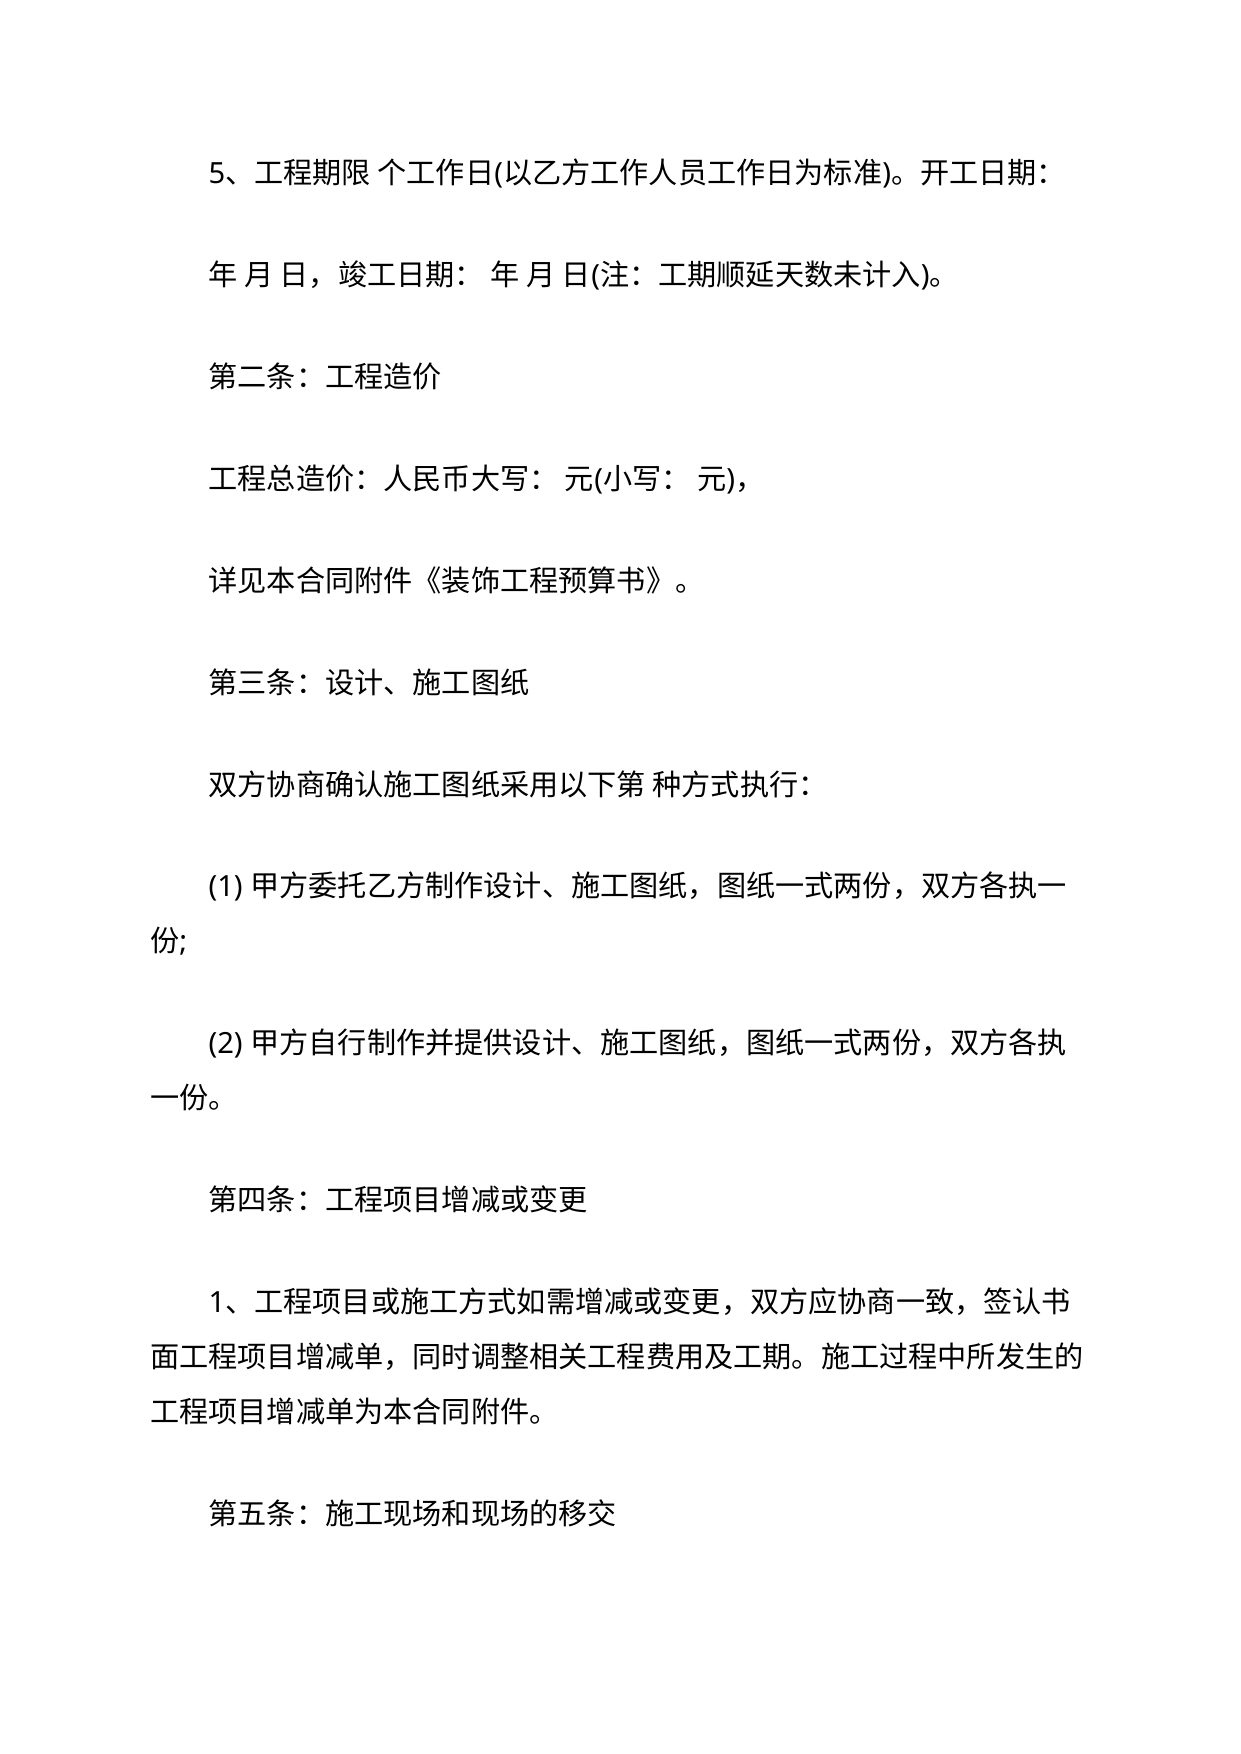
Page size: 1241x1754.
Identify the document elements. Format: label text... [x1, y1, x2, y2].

text 第三条：设计、施工图纸 [150, 659, 1090, 702]
text (2) 甲方自行制作并提供设计、施工图纸，图纸一式两份，双方各执一份。 [150, 1020, 1090, 1117]
text 年 月 日，竣工日期： 年 月 日(注：工期顺延天数未计入)。 [150, 252, 1090, 294]
text 双方协商确认施工图纸采用以下第 种方式执行： [150, 761, 1090, 803]
text (1) 甲方委托乙方制作设计、施工图纸，图纸一式两份，双方各执一份; [150, 863, 1090, 960]
text 5、工程期限 个工作日(以乙方工作人员工作日为标准)。开工日期： [150, 150, 1090, 192]
text 第五条：施工现场和现场的移交 [150, 1490, 1090, 1532]
text 1、工程项目或施工方式如需增减或变更，双方应协商一致，签认书面工程项目增减单，同时调整相关工程费用及工期。施工过程中所发生的工程项目增减单为本合同附件。 [150, 1278, 1090, 1431]
text 详见本合同附件《装饰工程预算书》。 [150, 558, 1090, 600]
text 工程总造价：人民币大写： 元(小写： 元)， [150, 456, 1090, 498]
text 第四条：工程项目增减或变更 [150, 1177, 1090, 1219]
text 第二条：工程造价 [150, 354, 1090, 396]
